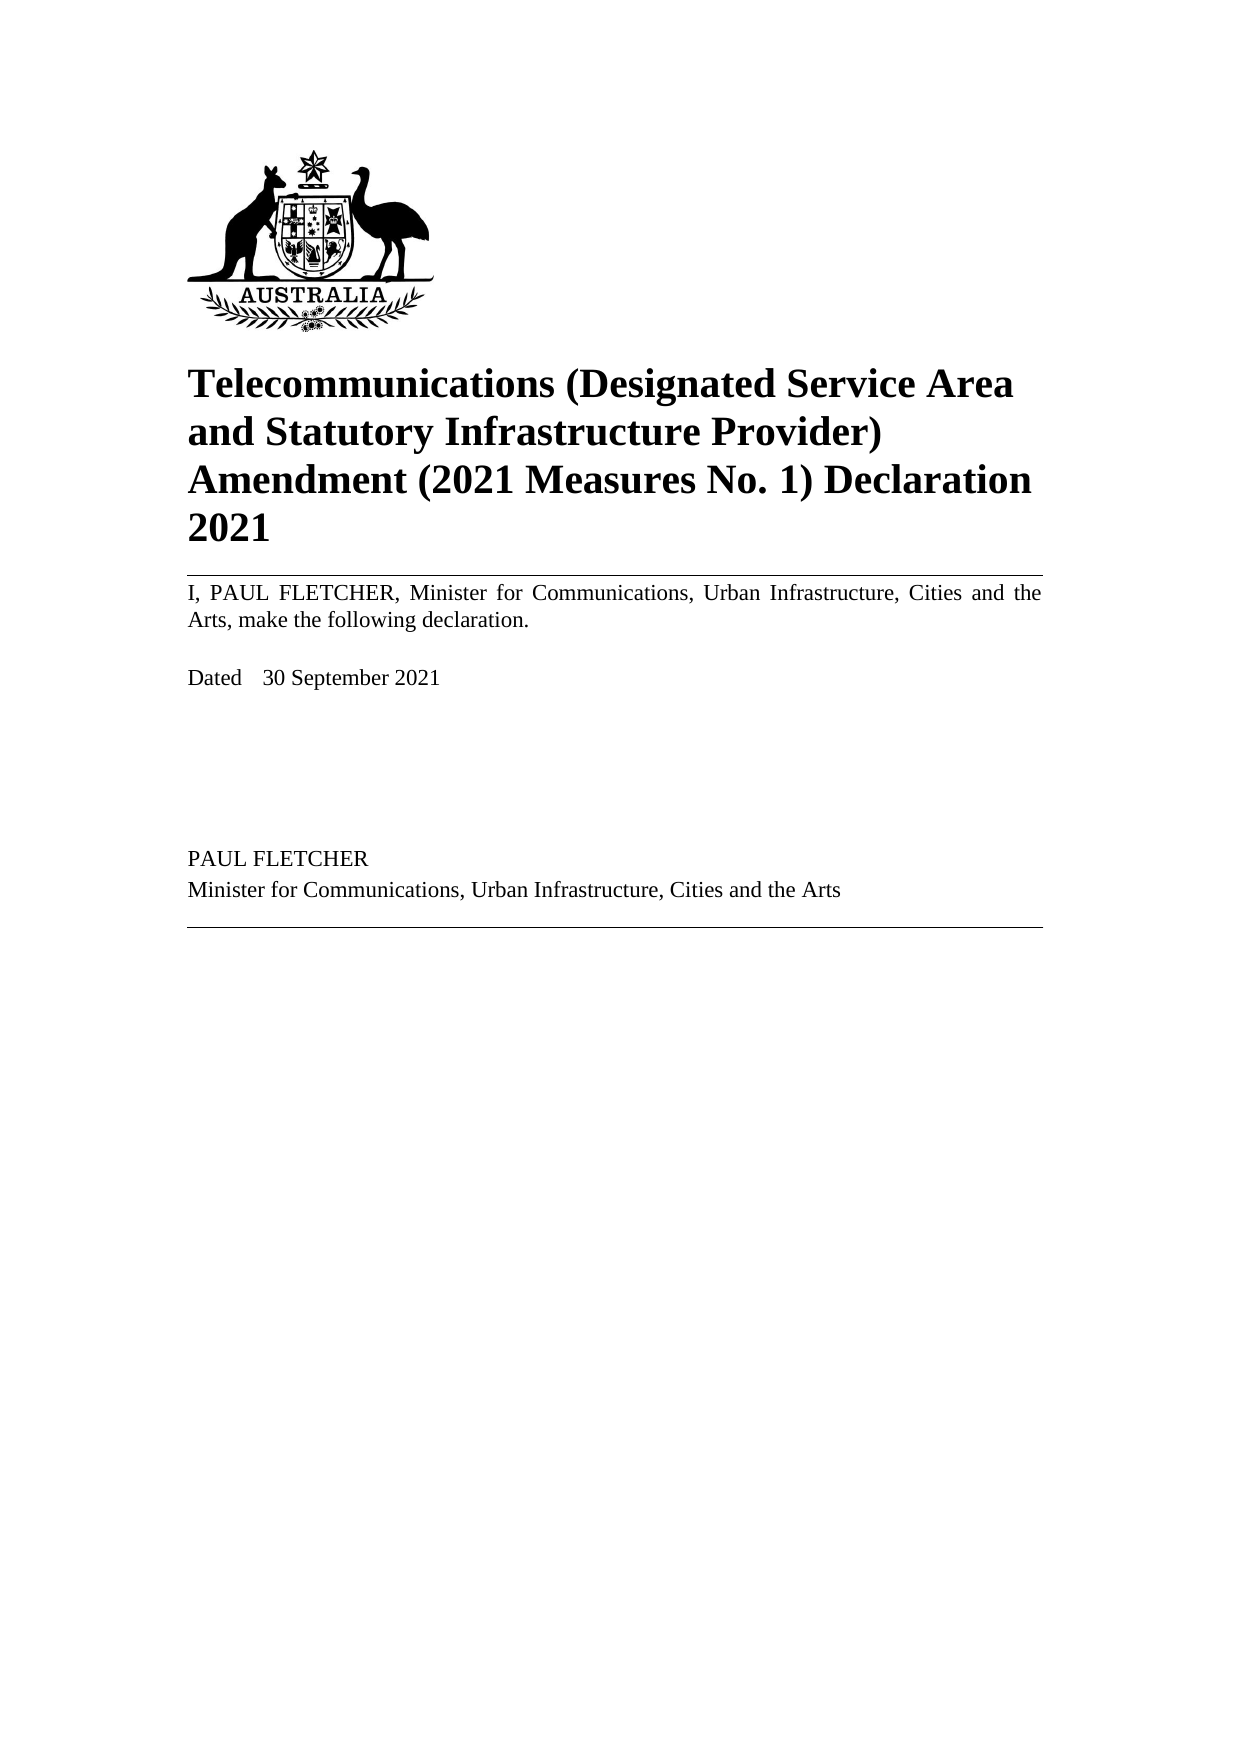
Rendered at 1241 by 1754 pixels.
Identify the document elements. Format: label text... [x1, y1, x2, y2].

text Minister for Communications, Urban Infrastructure, Cities and the Arts [187, 871, 1043, 927]
text Telecommunications (Designated Service Area and Statutory Infrastructure Provider) Amendment (2021 Measures No. 1) Declaration 2021 [187, 358, 1053, 550]
text I, PAUL FLETCHER, Minister for Communications, Urban Infrastructure, Cities and the Arts, make the following declaration. [187, 576, 1043, 632]
text Dated 30 September 2021 [187, 663, 1012, 690]
picture [187, 150, 434, 332]
text PAUL FLETCHER [187, 840, 1012, 871]
